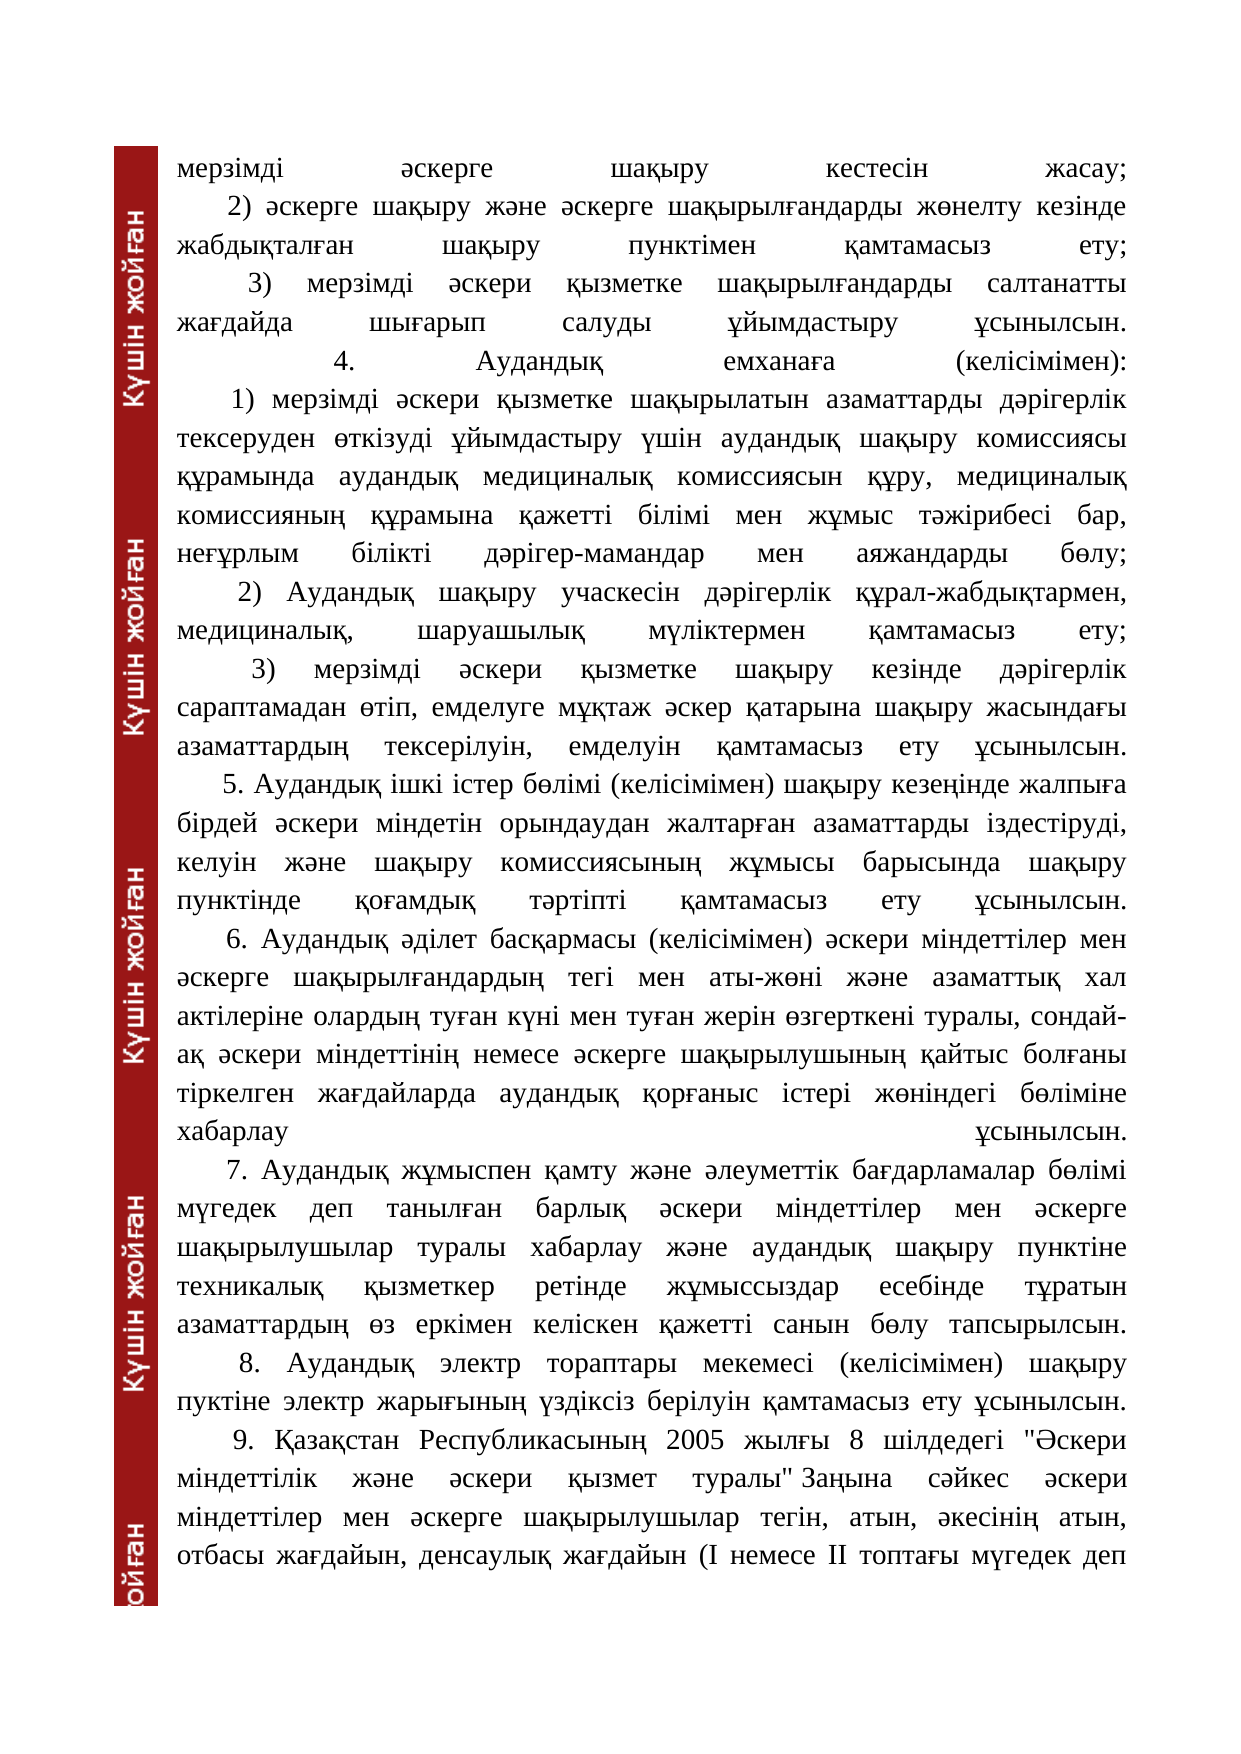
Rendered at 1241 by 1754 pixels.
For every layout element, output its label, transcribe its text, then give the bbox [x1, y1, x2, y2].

picture [114, 146, 158, 150]
picture [114, 1571, 158, 1606]
